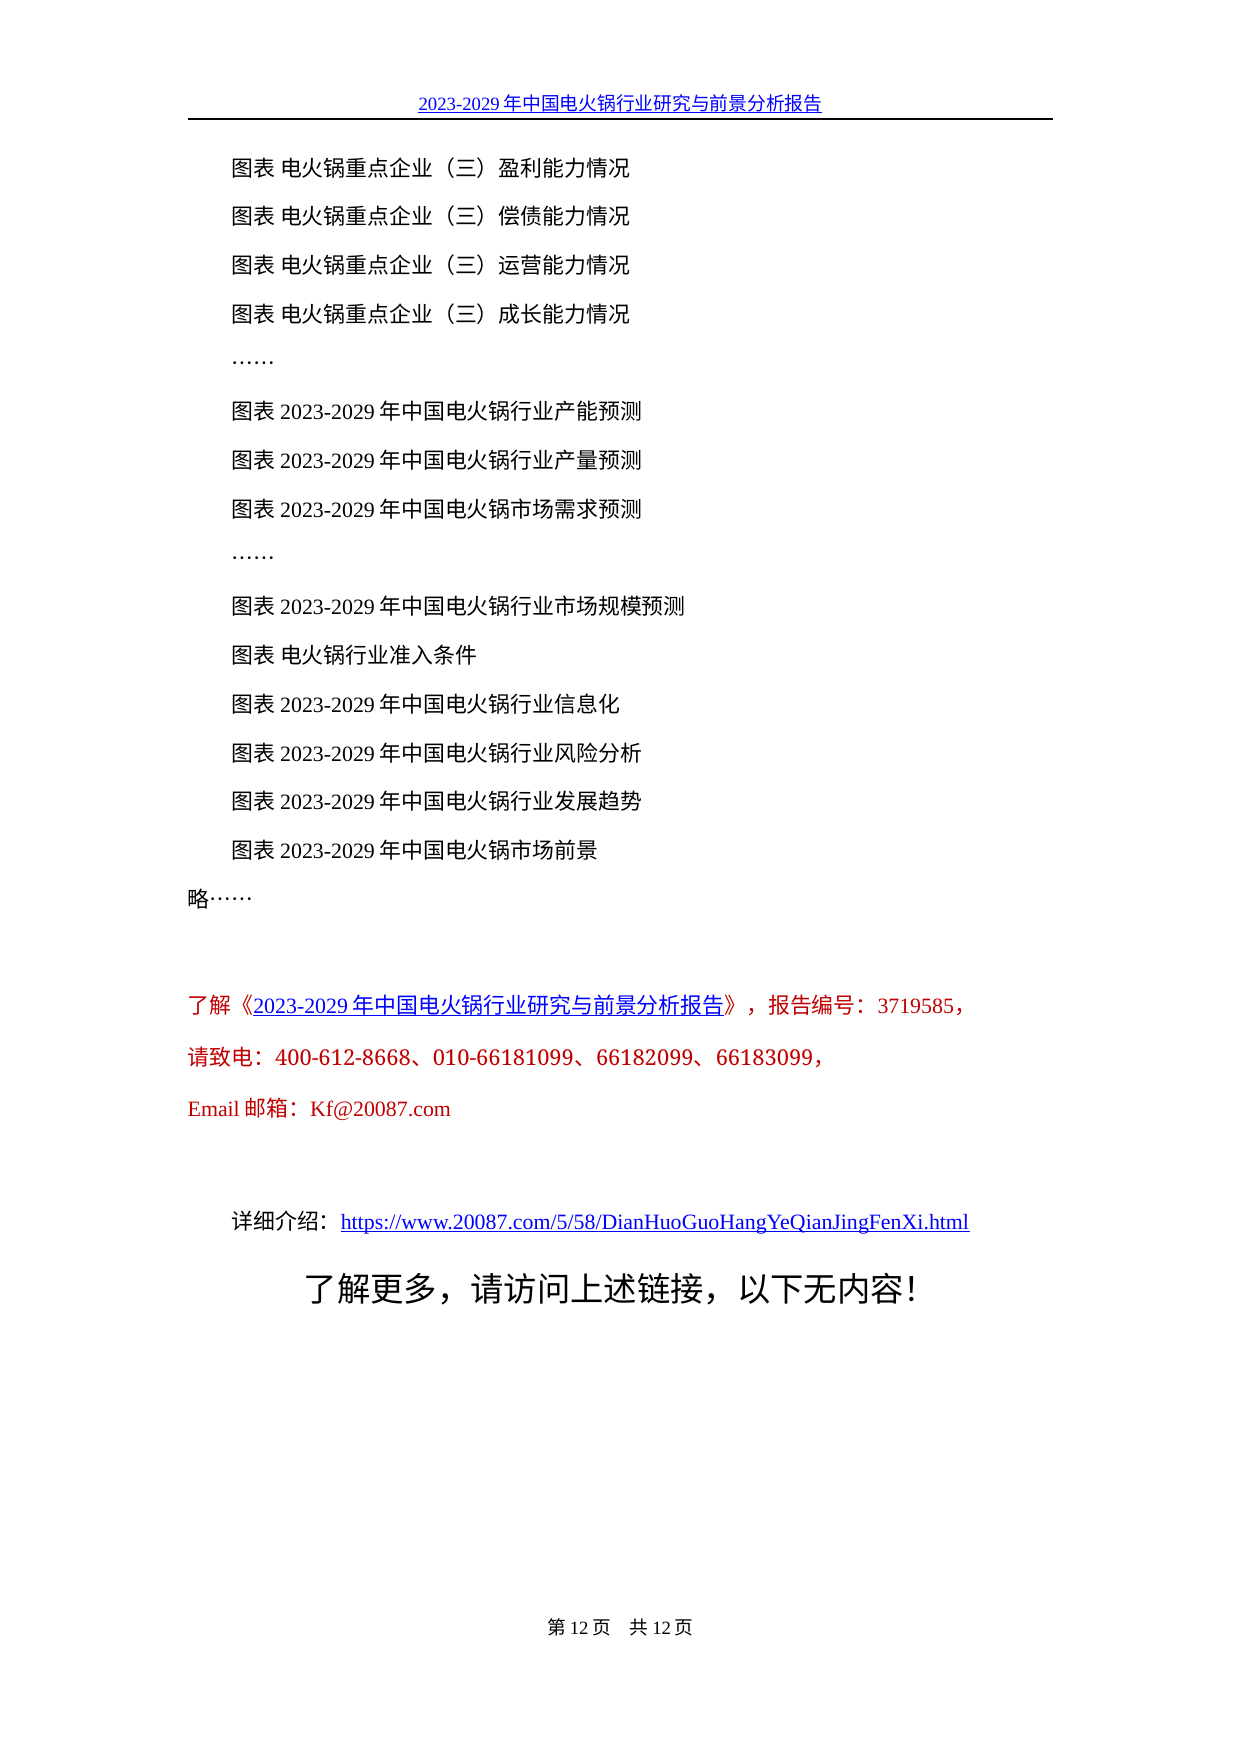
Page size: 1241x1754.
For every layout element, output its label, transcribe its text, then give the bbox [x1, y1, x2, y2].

text 了解《2023-2029年中国电火锅行业研究与前景分析报告》，报告编号：3719585， [187, 988, 1053, 1020]
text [187, 150, 1053, 914]
text 请致电：400-612-8668、010-66181099、66182099、66183099， [187, 1039, 1053, 1072]
title 了解更多，请访问上述链接，以下无内容！ [187, 1254, 1053, 1319]
text Email邮箱：Kf@20087.com [187, 1091, 1053, 1123]
text 详细介绍：https://www.20087.com/5/58/DianHuoGuoHangYeQianJingFenXi.html [187, 1204, 1053, 1236]
